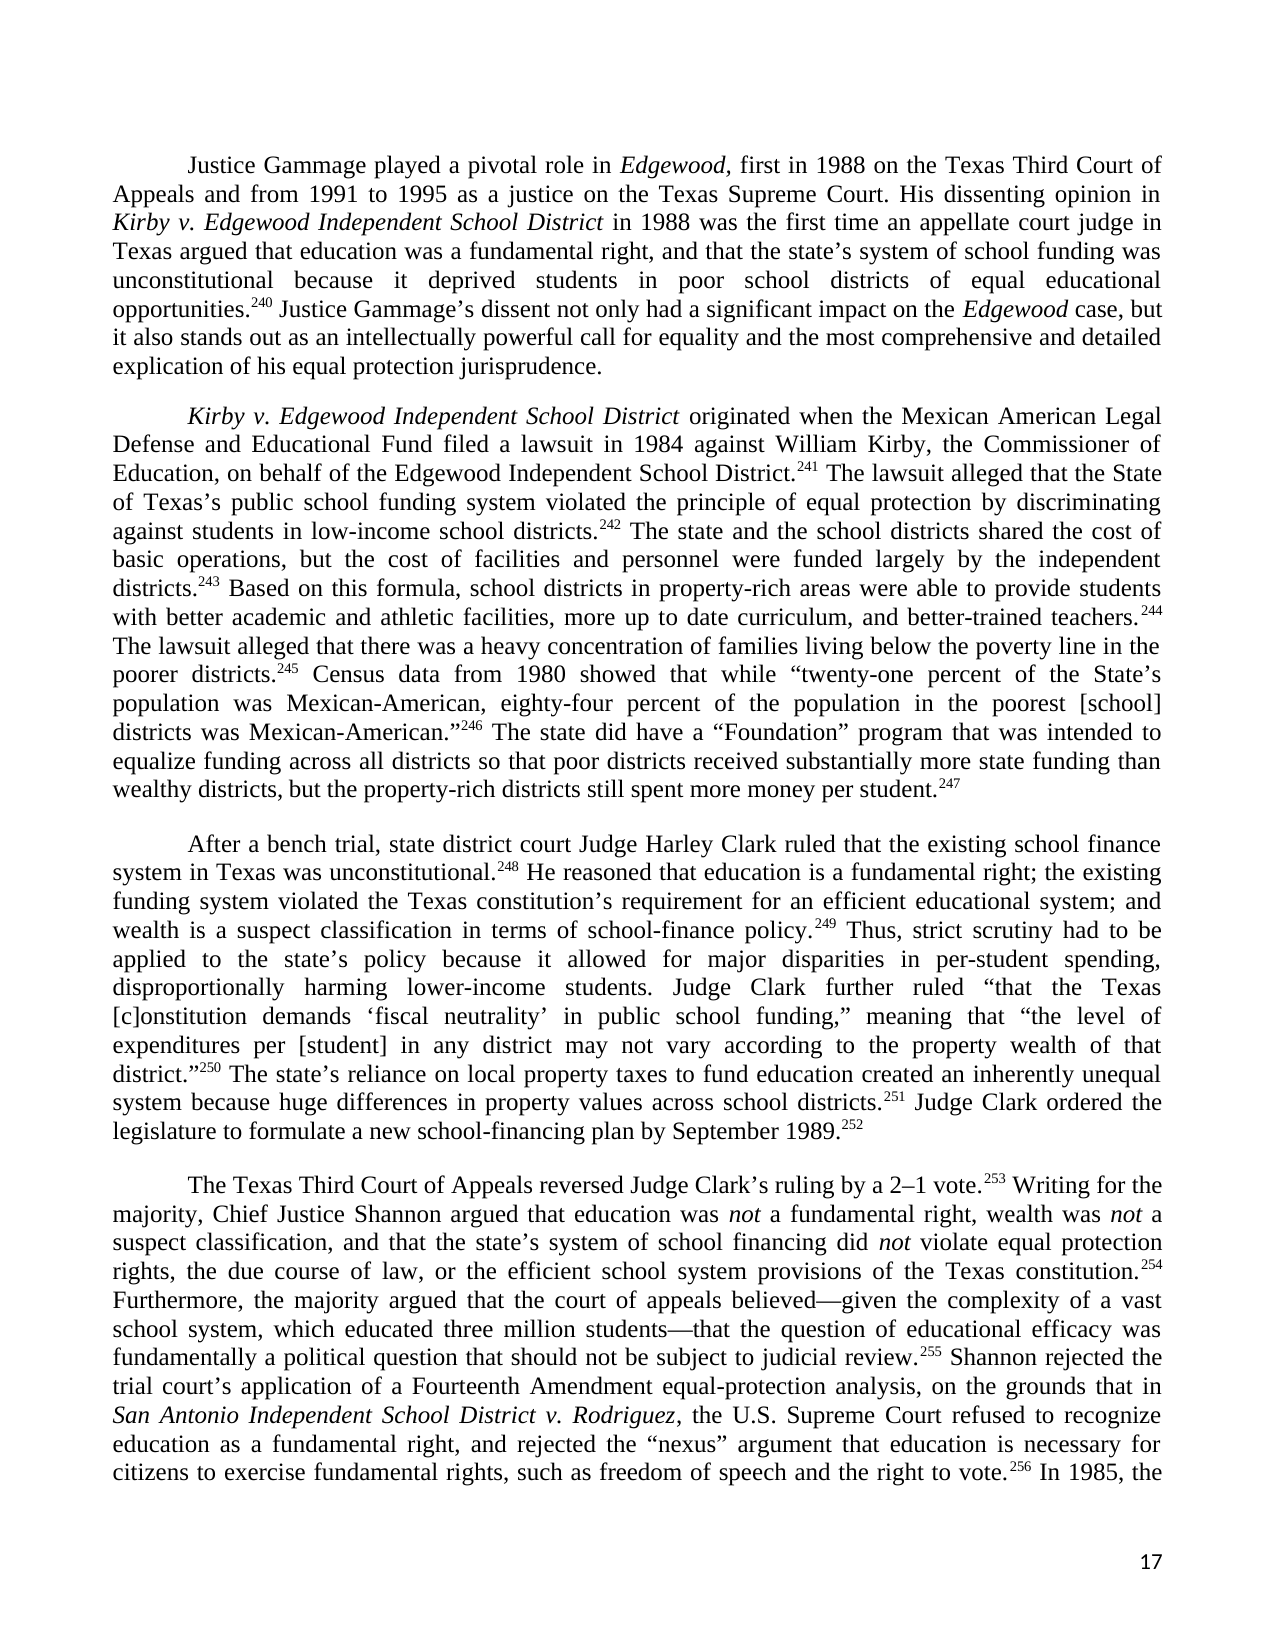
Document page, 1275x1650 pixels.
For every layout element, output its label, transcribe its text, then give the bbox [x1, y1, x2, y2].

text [112, 1170, 1162, 1486]
text Kirby v. Edgewood Independent School District originated when the Mexican American Legal Defense and Educational Fund filed a lawsuit in 1984 against William Kirby, the Commissioner of Education, on behalf of the Edgewood Independent School District. The lawsuit alleged that the State of Texas’s public school funding system violated the principle of equal protection by discriminating against students in low-income school districts. The state and the school districts shared the cost of basic operations, but the cost of facilities and personnel were funded largely by the independent districts. Based on this formula, school districts in property-rich areas were able to provide students with better academic and athletic facilities, more up to date curriculum, and better-trained teachers. The lawsuit alleged that there was a heavy concentration of families living below the poverty line in the poorer districts. Census data from 1980 showed that while “twenty-one percent of the State’s population was Mexican-American, eighty-four percent of the population in the poorest [school] districts was Mexican-American.” The state did have a “Foundation” program that was intended to equalize funding across all districts so that poor districts received substantially more state funding than wealthy districts, but the property-rich districts still spent more money per student. [112, 401, 1162, 804]
text After a bench trial, state district court Judge Harley Clark ruled that the existing school finance system in Texas was unconstitutional. He reasoned that education is a fundamental right; the existing funding system violated the Texas constitution’s requirement for an efficient educational system; and wealth is a suspect classification in terms of school-finance policy. Thus, strict scrutiny had to be applied to the state’s policy because it allowed for major disparities in per-student spending, disproportionally harming lower-income students. Judge Clark further ruled “that the Texas [c]onstitution demands ‘fiscal neutrality’ in public school funding,” meaning that “the level of expenditures per [student] in any district may not vary according to the property wealth of that district.” The state’s reliance on local property taxes to fund education created an inherently unequal system because huge differences in property values across school districts. Judge Clark ordered the legislature to formulate a new school-financing plan by September 1989. [112, 829, 1162, 1145]
text Justice Gammage played a pivotal role in Edgewood, first in 1988 on the Texas Third Court of Appeals and from 1991 to 1995 as a justice on the Texas Supreme Court. His dissenting opinion in Kirby v. Edgewood Independent School District in 1988 was the first time an appellate court judge in Texas argued that education was a fundamental right, and that the state’s system of school funding was unconstitutional because it deprived students in poor school districts of equal educational opportunities. Justice Gammage’s dissent not only had a significant impact on the Edgewood case, but it also stands out as an intellectually powerful call for equality and the most comprehensive and detailed explication of his equal protection jurisprudence. [112, 150, 1162, 380]
